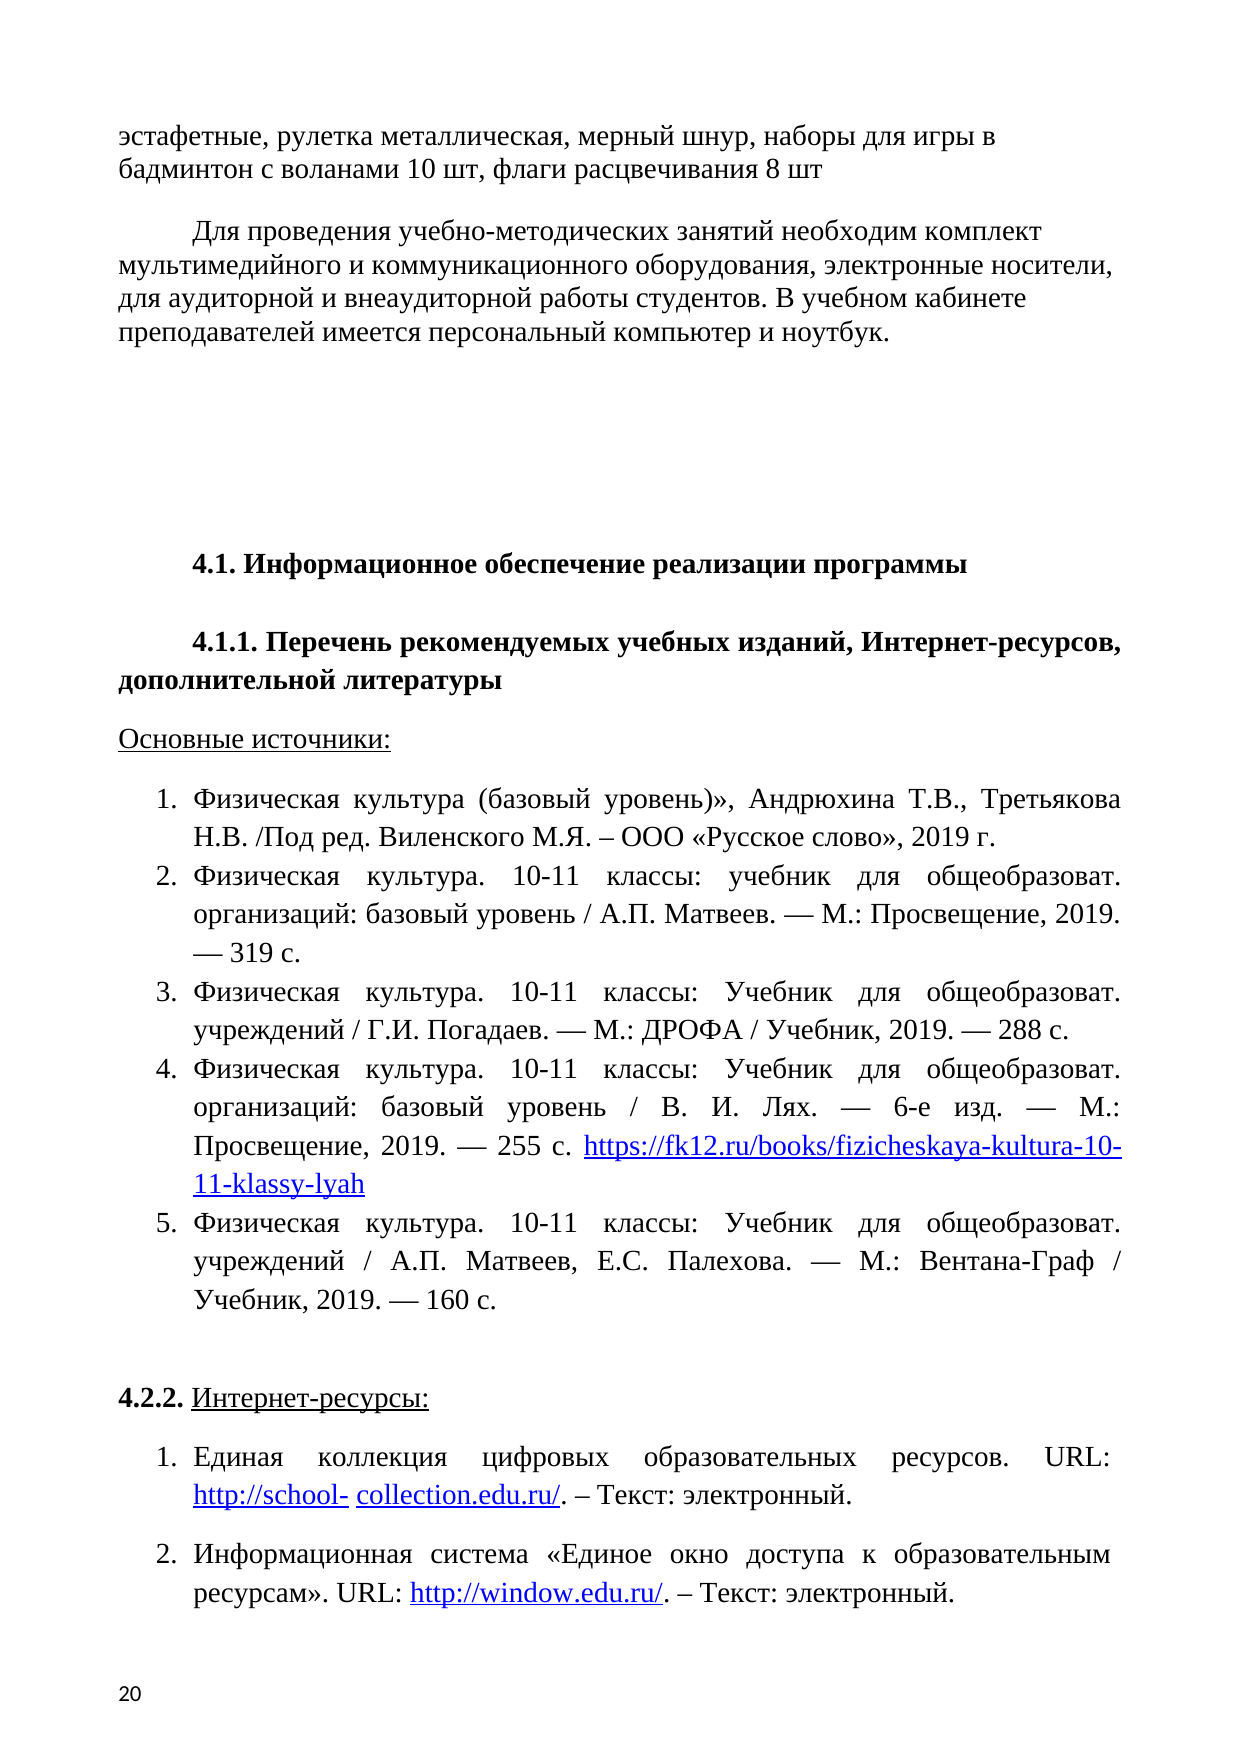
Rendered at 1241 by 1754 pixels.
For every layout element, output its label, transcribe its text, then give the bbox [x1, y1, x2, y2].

text Основные источники: [118, 722, 1122, 755]
list Физическая культура. 10-11 классы: Учебник для общеобразоват. учреждений / Г.И. Погадаев. — М.: ДРОФА / Учебник, 2019. — 288 с. [156, 974, 1122, 1046]
list Единая коллекция цифровых образовательных ресурсов. URL: http://school- collection.edu.ru/. – Текст: электронный. [156, 1439, 1112, 1511]
text Для проведения учебно-методических занятий необходим комплект мультимедийного и коммуникационного оборудования, электронные носители, для аудиторной и внеаудиторной работы студентов. В учебном кабинете преподавателей имеется персональный компьютер и ноутбук. [118, 213, 1122, 347]
list Физическая культура (базовый уровень)», Андрюхина Т.В., Третьякова Н.В. /Под ред. Виленского М.Я. – ООО «Русское слово», 2019 г. [156, 781, 1122, 853]
text 4.1.1. Перечень рекомендуемых учебных изданий, Интернет-ресурсов, дополнительной литературы [118, 624, 1122, 696]
list Физическая культура. 10-11 классы: учебник для общеобразоват. организаций: базовый уровень / А.П. Матвеев. — М.: Просвещение, 2019. — 319 с. [156, 858, 1122, 969]
text 4.2.2. Интернет-ресурсы: [118, 1380, 1122, 1413]
list Информационная система «Единое окно доступа к образовательным ресурсам». URL: http://window.edu.ru/. – Текст: электронный. [156, 1537, 1112, 1608]
list Физическая культура. 10-11 классы: Учебник для общеобразоват. организаций: базовый уровень / В. И. Лях. — 6-е изд. — М.: Просвещение, 2019. — 255 с. https://fk12.ru/books/fizicheskaya-kultura-10-11-klassy-lyah [156, 1051, 1122, 1200]
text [118, 118, 1122, 185]
list Физическая культура. 10-11 классы: Учебник для общеобразоват. учреждений / А.П. Матвеев, Е.С. Палехова. — М.: Вентана-Граф / Учебник, 2019. — 160 с. [156, 1205, 1122, 1316]
text 4.1. Информационное обеспечение реализации программы [118, 547, 1122, 580]
